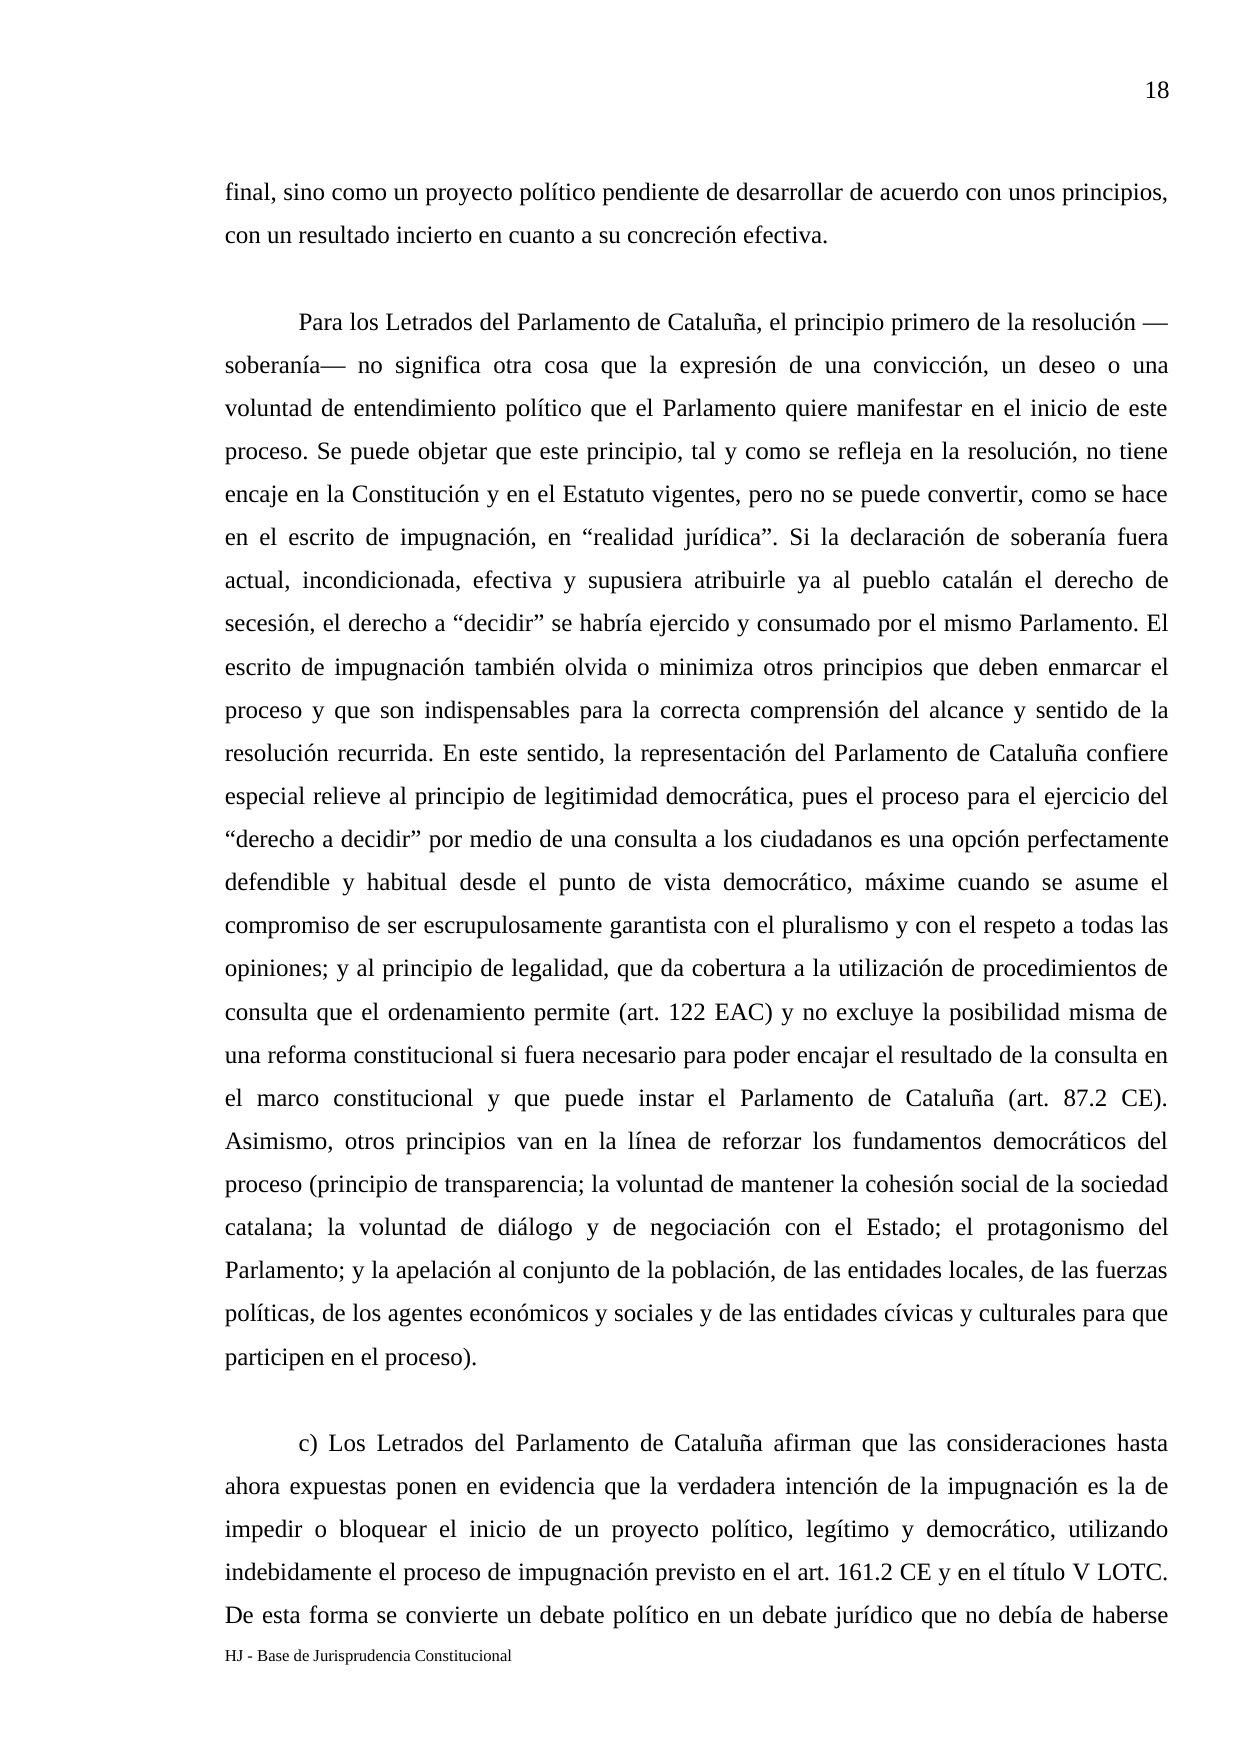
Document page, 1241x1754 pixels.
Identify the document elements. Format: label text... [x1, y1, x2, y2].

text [224, 177, 1169, 249]
text Para los Letrados del Parlamento de Cataluña, el principio primero de la resolución —soberanía— no significa otra cosa que la expresión de una convicción, un deseo o una voluntad de entendimiento político que el Parlamento quiere manifestar en el inicio de este proceso. Se puede objetar que este principio, tal y como se refleja en la resolución, no tiene encaje en la Constitución y en el Estatuto vigentes, pero no se puede convertir, como se hace en el escrito de impugnación, en “realidad jurídica”. Si la declaración de soberanía fuera actual, incondicionada, efectiva y supusiera atribuirle ya al pueblo catalán el derecho de secesión, el derecho a “decidir” se habría ejercido y consumado por el mismo Parlamento. El escrito de impugnación también olvida o minimiza otros principios que deben enmarcar el proceso y que son indispensables para la correcta comprensión del alcance y sentido de la resolución recurrida. En este sentido, la representación del Parlamento de Cataluña confiere especial relieve al principio de legitimidad democrática, pues el proceso para el ejercicio del “derecho a decidir” por medio de una consulta a los ciudadanos es una opción perfectamente defendible y habitual desde el punto de vista democrático, máxime cuando se asume el compromiso de ser escrupulosamente garantista con el pluralismo y con el respeto a todas las opiniones; y al principio de legalidad, que da cobertura a la utilización de procedimientos de consulta que el ordenamiento permite (art. 122 EAC) y no excluye la posibilidad misma de una reforma constitucional si fuera necesario para poder encajar el resultado de la consulta en el marco constitucional y que puede instar el Parlamento de Cataluña (art. 87.2 CE). Asimismo, otros principios van en la línea de reforzar los fundamentos democráticos del proceso (principio de transparencia; la voluntad de mantener la cohesión social de la sociedad catalana; la voluntad de diálogo y de negociación con el Estado; el protagonismo del Parlamento; y la apelación al conjunto de la población, de las entidades locales, de las fuerzas políticas, de los agentes económicos y sociales y de las entidades cívicas y culturales para que participen en el proceso). [224, 307, 1169, 1370]
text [224, 1428, 1169, 1629]
